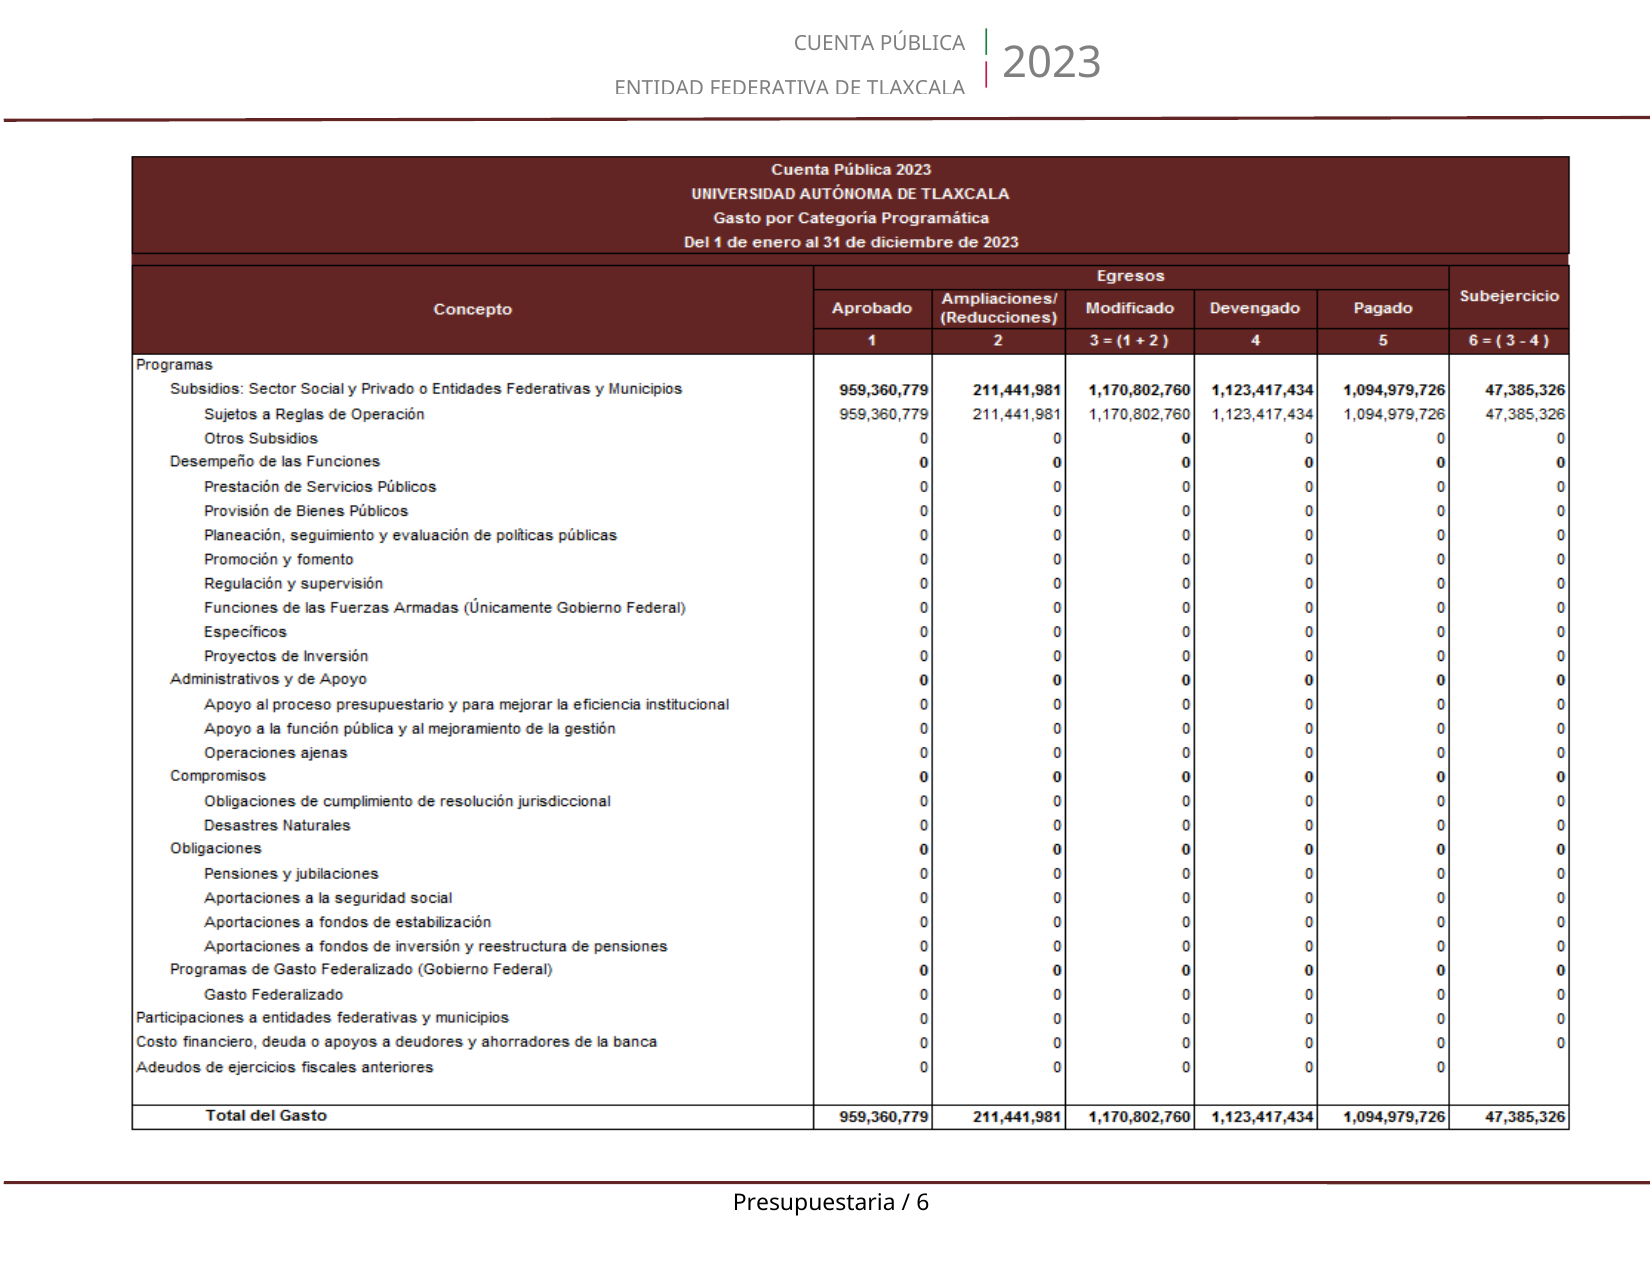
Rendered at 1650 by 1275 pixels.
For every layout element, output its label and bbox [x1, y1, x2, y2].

picture [980, 19, 997, 91]
picture [124, 156, 1576, 1147]
